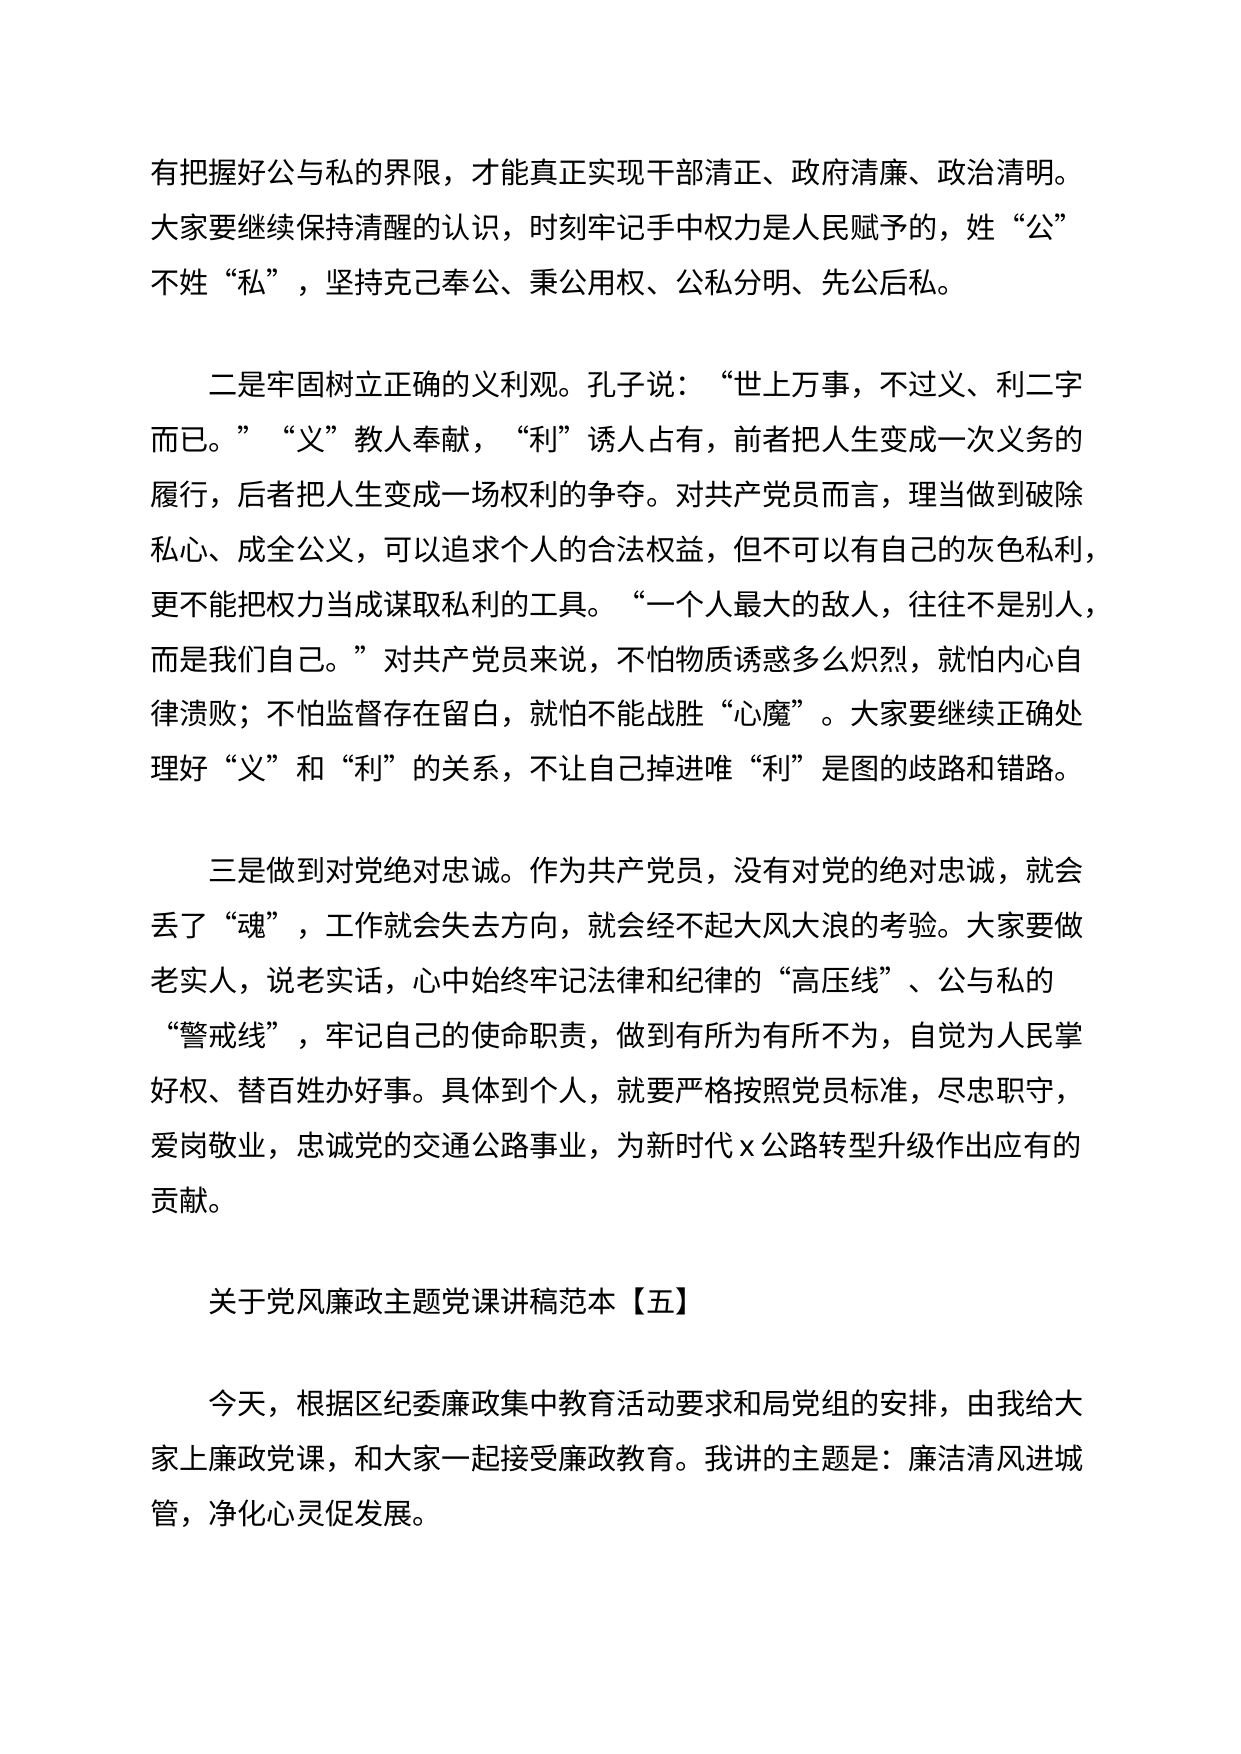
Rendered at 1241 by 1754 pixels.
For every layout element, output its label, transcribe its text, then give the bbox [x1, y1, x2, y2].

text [150, 150, 1090, 302]
text 三是做到对党绝对忠诚。作为共产党员，没有对党的绝对忠诚，就会丢了“魂”，工作就会失去方向，就会经不起大风大浪的考验。大家要做老实人，说老实话，心中始终牢记法律和纪律的“高压线”、公与私的“警戒线”，牢记自己的使命职责，做到有所为有所不为，自觉为人民掌好权、替百姓办好事。具体到个人，就要严格按照党员标准，尽忠职守，爱岗敬业，忠诚党的交通公路事业，为新时代x公路转型升级作出应有的贡献。 [150, 848, 1090, 1219]
text 二是牢固树立正确的义利观。孔子说：“世上万事，不过义、利二字而已。”“义”教人奉献，“利”诱人占有，前者把人生变成一次义务的履行，后者把人生变成一场权利的争夺。对共产党员而言，理当做到破除私心、成全公义，可以追求个人的合法权益，但不可以有自己的灰色私利，更不能把权力当成谋取私利的工具。“一个人最大的敌人，往往不是别人，而是我们自己。”对共产党员来说，不怕物质诱惑多么炽烈，就怕内心自律溃败；不怕监督存在留白，就怕不能战胜“心魔”。大家要继续正确处理好“义”和“利”的关系，不让自己掉进唯“利”是图的歧路和错路。 [150, 362, 1090, 788]
text 今天，根据区纪委廉政集中教育活动要求和局党组的安排，由我给大家上廉政党课，和大家一起接受廉政教育。我讲的主题是：廉洁清风进城管，净化心灵促发展。 [150, 1381, 1090, 1533]
text 关于党风廉政主题党课讲稿范本【五】 [150, 1279, 1090, 1321]
